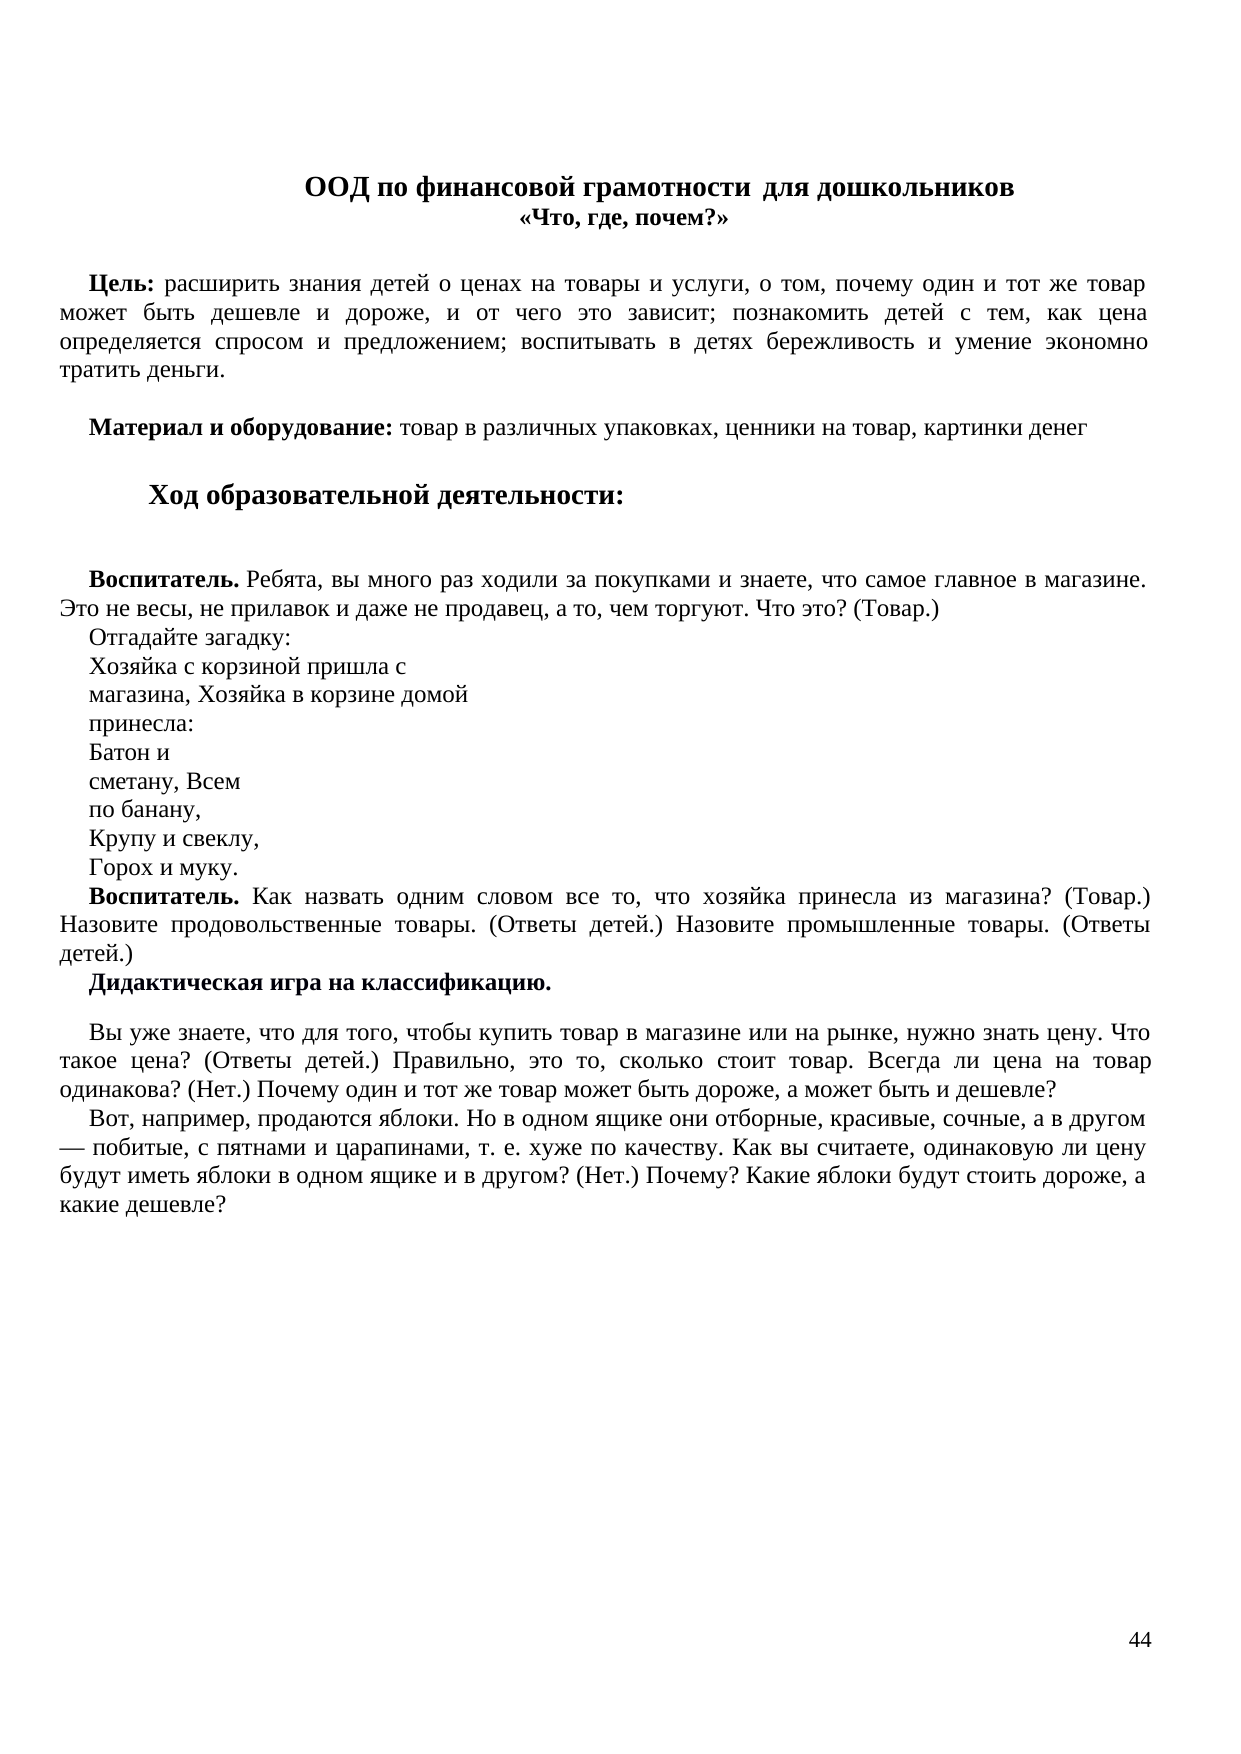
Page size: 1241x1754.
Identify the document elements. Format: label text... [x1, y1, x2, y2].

text «Что, где, почем?» [315, 202, 933, 231]
subtitle Ход образовательной деятельности: [148, 477, 926, 511]
subtitle ООД по финансовой грамотности для дошкольников [148, 169, 1171, 202]
text Воспитатель. Как назвать одним словом все то, что хозяйка принесла из магазина? (Товар.) Назовите продовольственные товары. (Ответы детей.) Назовите промышленные товары. (Ответы детей.) [59, 881, 1151, 967]
text Хозяйка с корзиной пришла с магазина, Хозяйка в корзине домой принесла: [89, 651, 512, 737]
text Дидактическая игра на классификацию. [89, 967, 1180, 996]
text Цель: расширить знания детей о ценах на товары и услуги, о том, почему один и тот же товар может быть дешевле и дороже, и от чего это зависит; познакомить детей с тем, как цена определяется спросом и предложением; воспитывать в детях бережливость и умение экономно тратить деньги. [59, 268, 1148, 383]
text Вы уже знаете, что для того, чтобы купить товар в магазине или на рынке, нужно знать цену. Что такое цена? (Ответы детей.) Правильно, это то, сколько стоит товар. Всегда ли цена на товар одинакова? (Нет.) Почему один и тот же товар может быть дороже, а может быть и дешевле? [59, 1017, 1152, 1103]
text Батон и сметану, Всем по банану, Крупу и свеклу, Горох и муку. [89, 737, 267, 881]
text — побитые, с пятнами и царапинами, т. е. хуже по качеству. Как вы считаете, одинаковую ли цену будут иметь яблоки в одном ящике и в другом? (Нет.) Почему? Какие яблоки будут стоить дороже, а какие дешевле? [59, 1132, 1147, 1218]
text Это не весы, не прилавок и даже не продавец, а то, чем торгуют. Что это? (Товар.) Отгадайте загадку: [59, 593, 952, 651]
text Материал и оборудование: товар в различных упаковках, ценники на товар, картинки денег [89, 412, 1180, 441]
text Вот, например, продаются яблоки. Но в одном ящике они отборные, красивые, сочные, а в другом [89, 1103, 1180, 1132]
text Воспитатель. Ребята, вы много раз ходили за покупками и знаете, что самое главное в магазине. [89, 564, 1180, 593]
